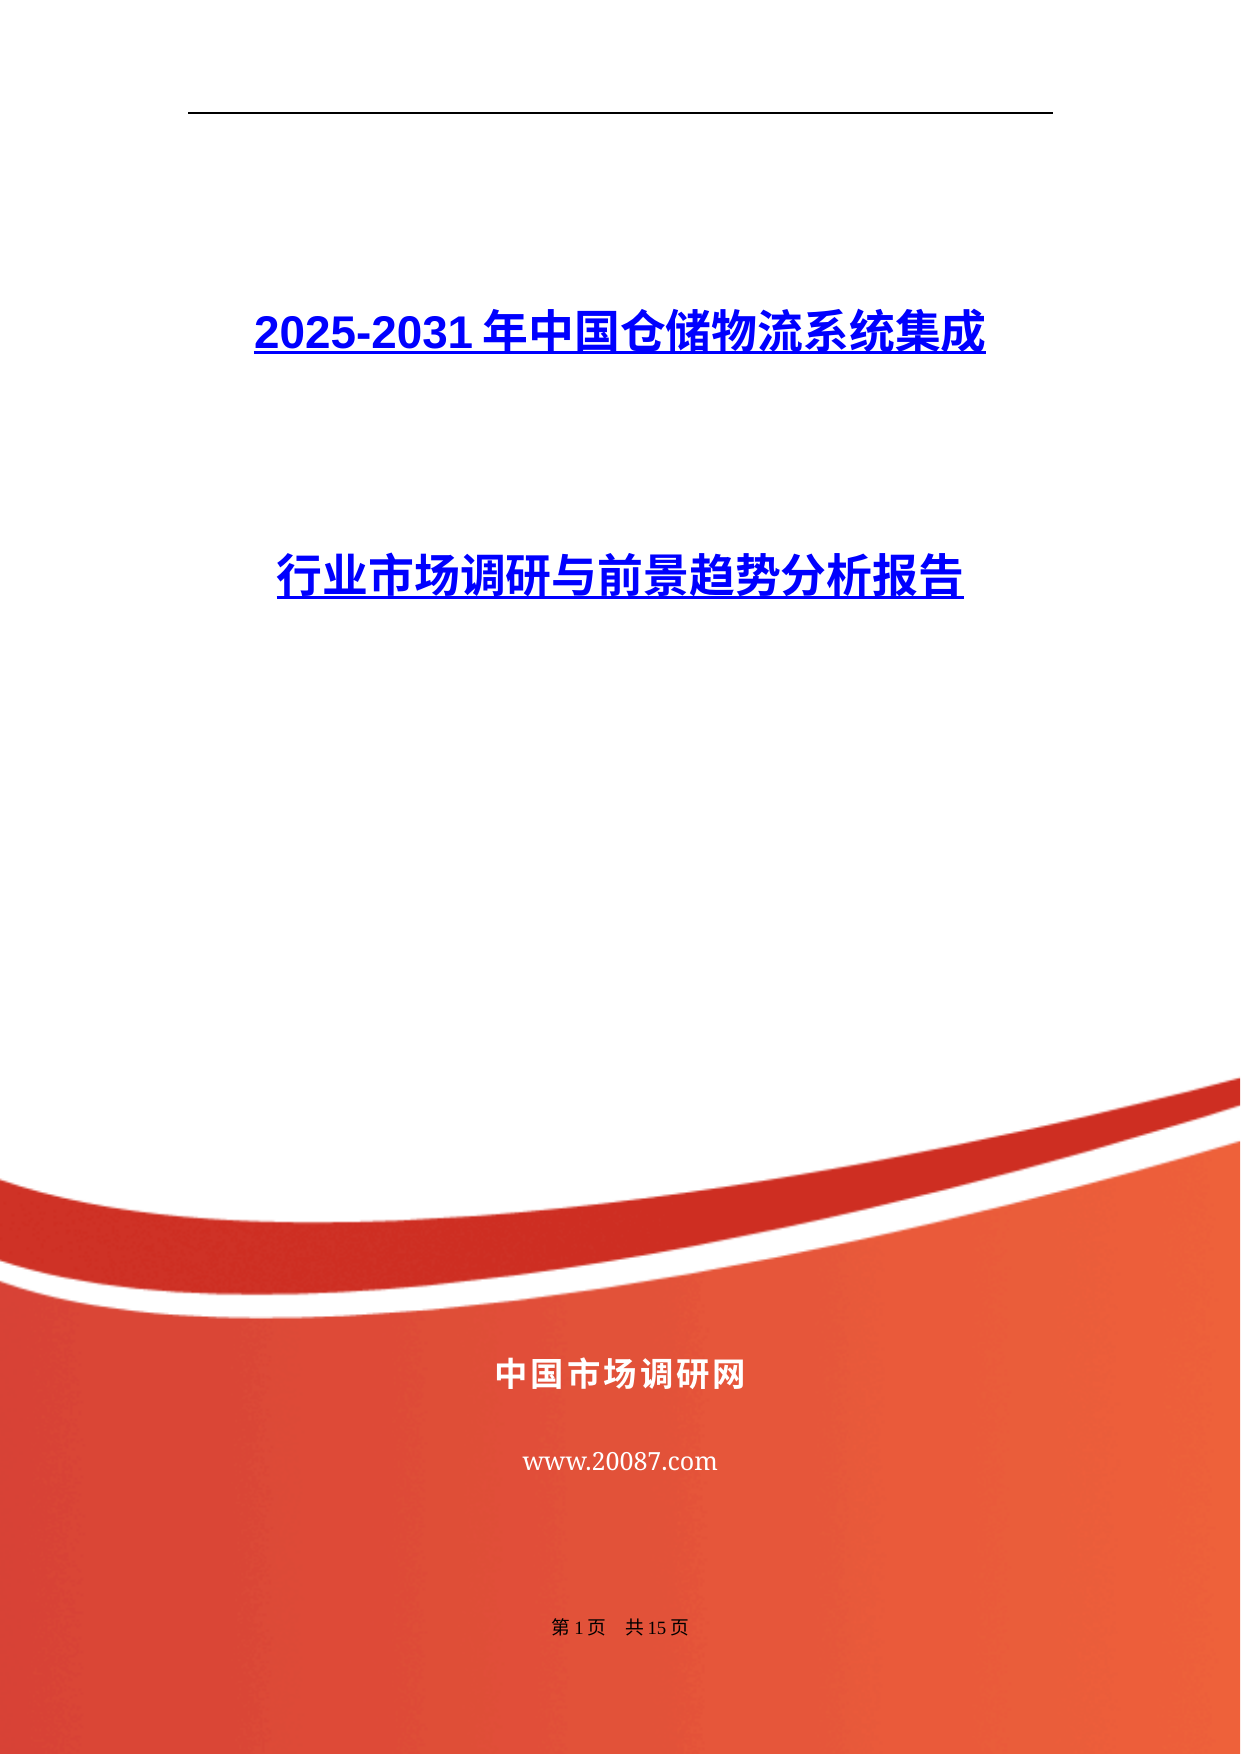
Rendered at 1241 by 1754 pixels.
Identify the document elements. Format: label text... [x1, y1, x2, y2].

table_header 2025-2031年中国仓储物流系统集成行业市场调研与前景趋势分析报告 [188, 207, 1053, 773]
picture [0, 1006, 1241, 1754]
subtitle 中国市场调研网 [187, 1339, 1053, 1404]
text www.20087.com [187, 1428, 1053, 1493]
